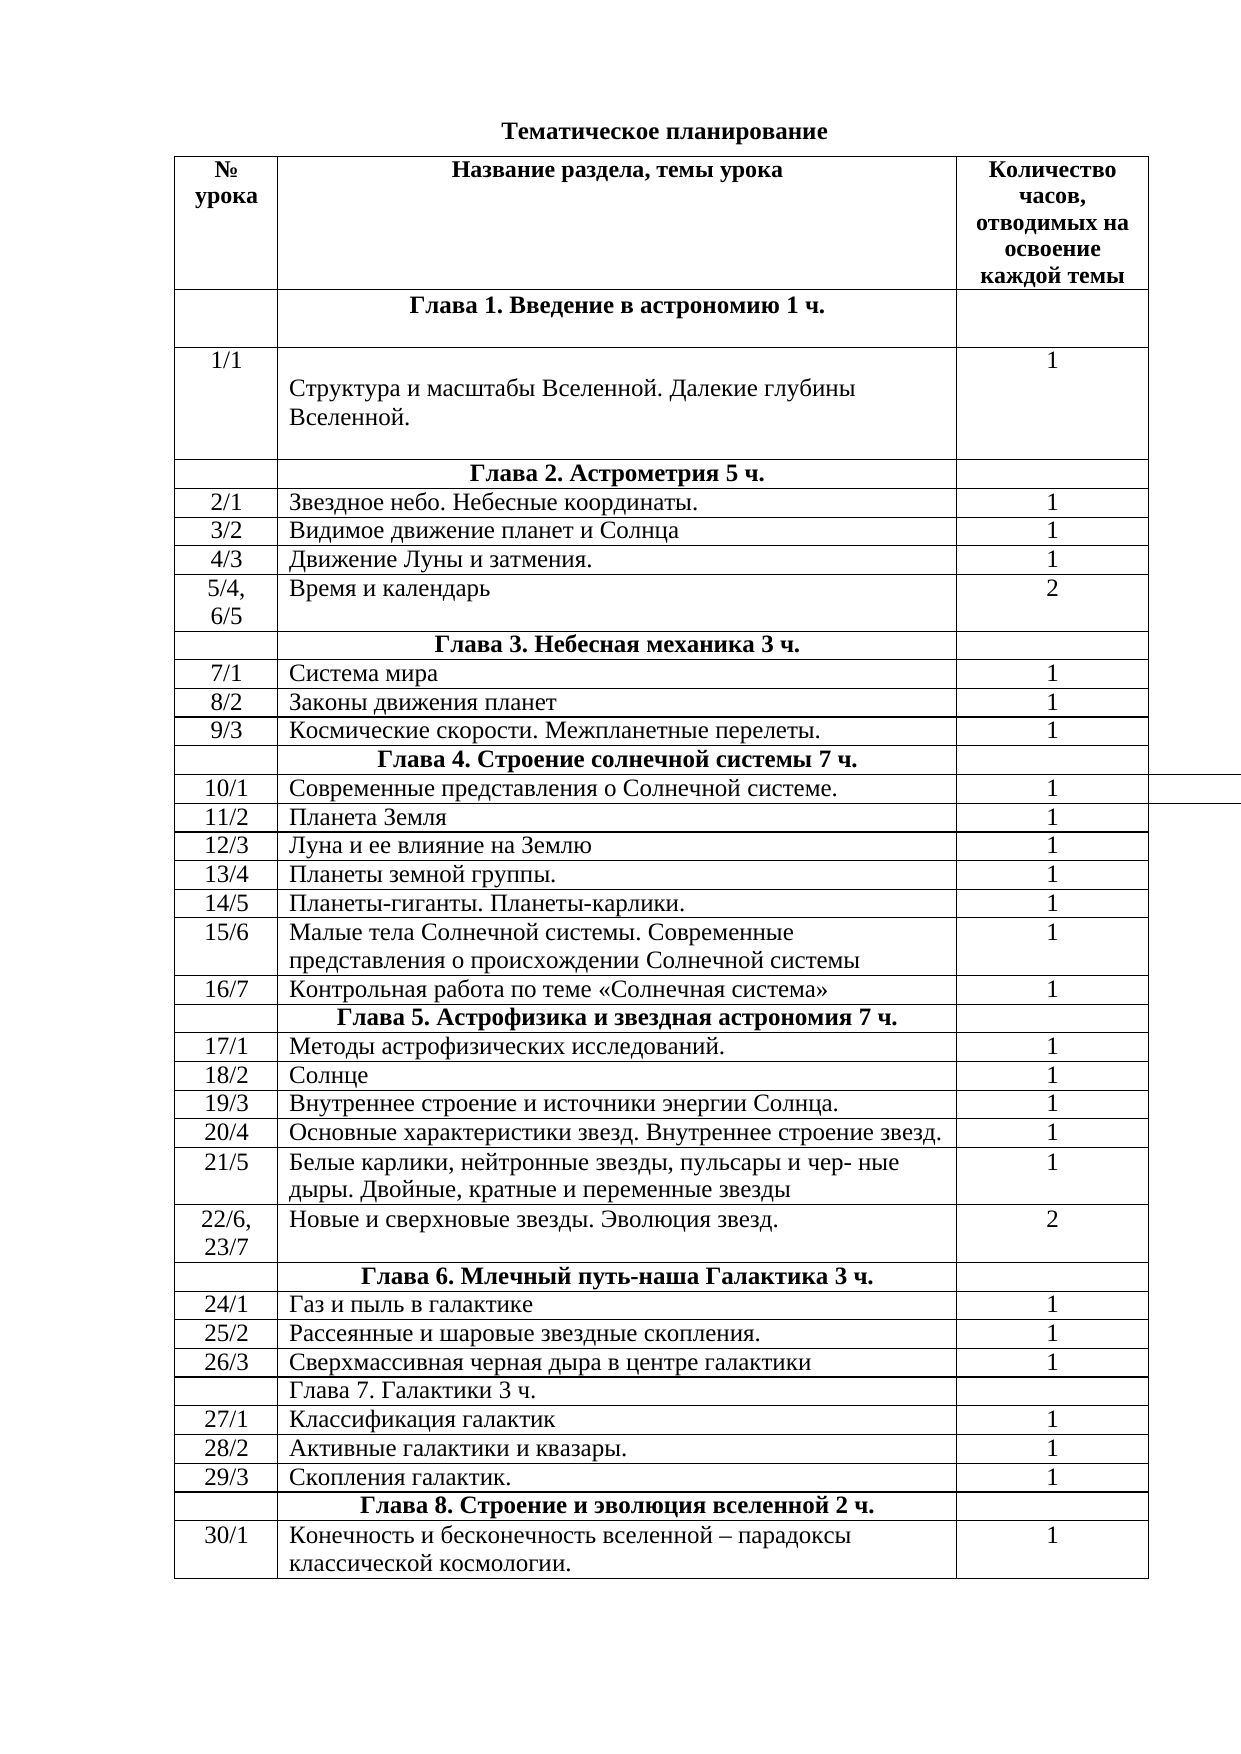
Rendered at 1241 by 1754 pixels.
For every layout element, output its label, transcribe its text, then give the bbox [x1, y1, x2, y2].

subtitle Тематическое планирование [501, 116, 1240, 144]
